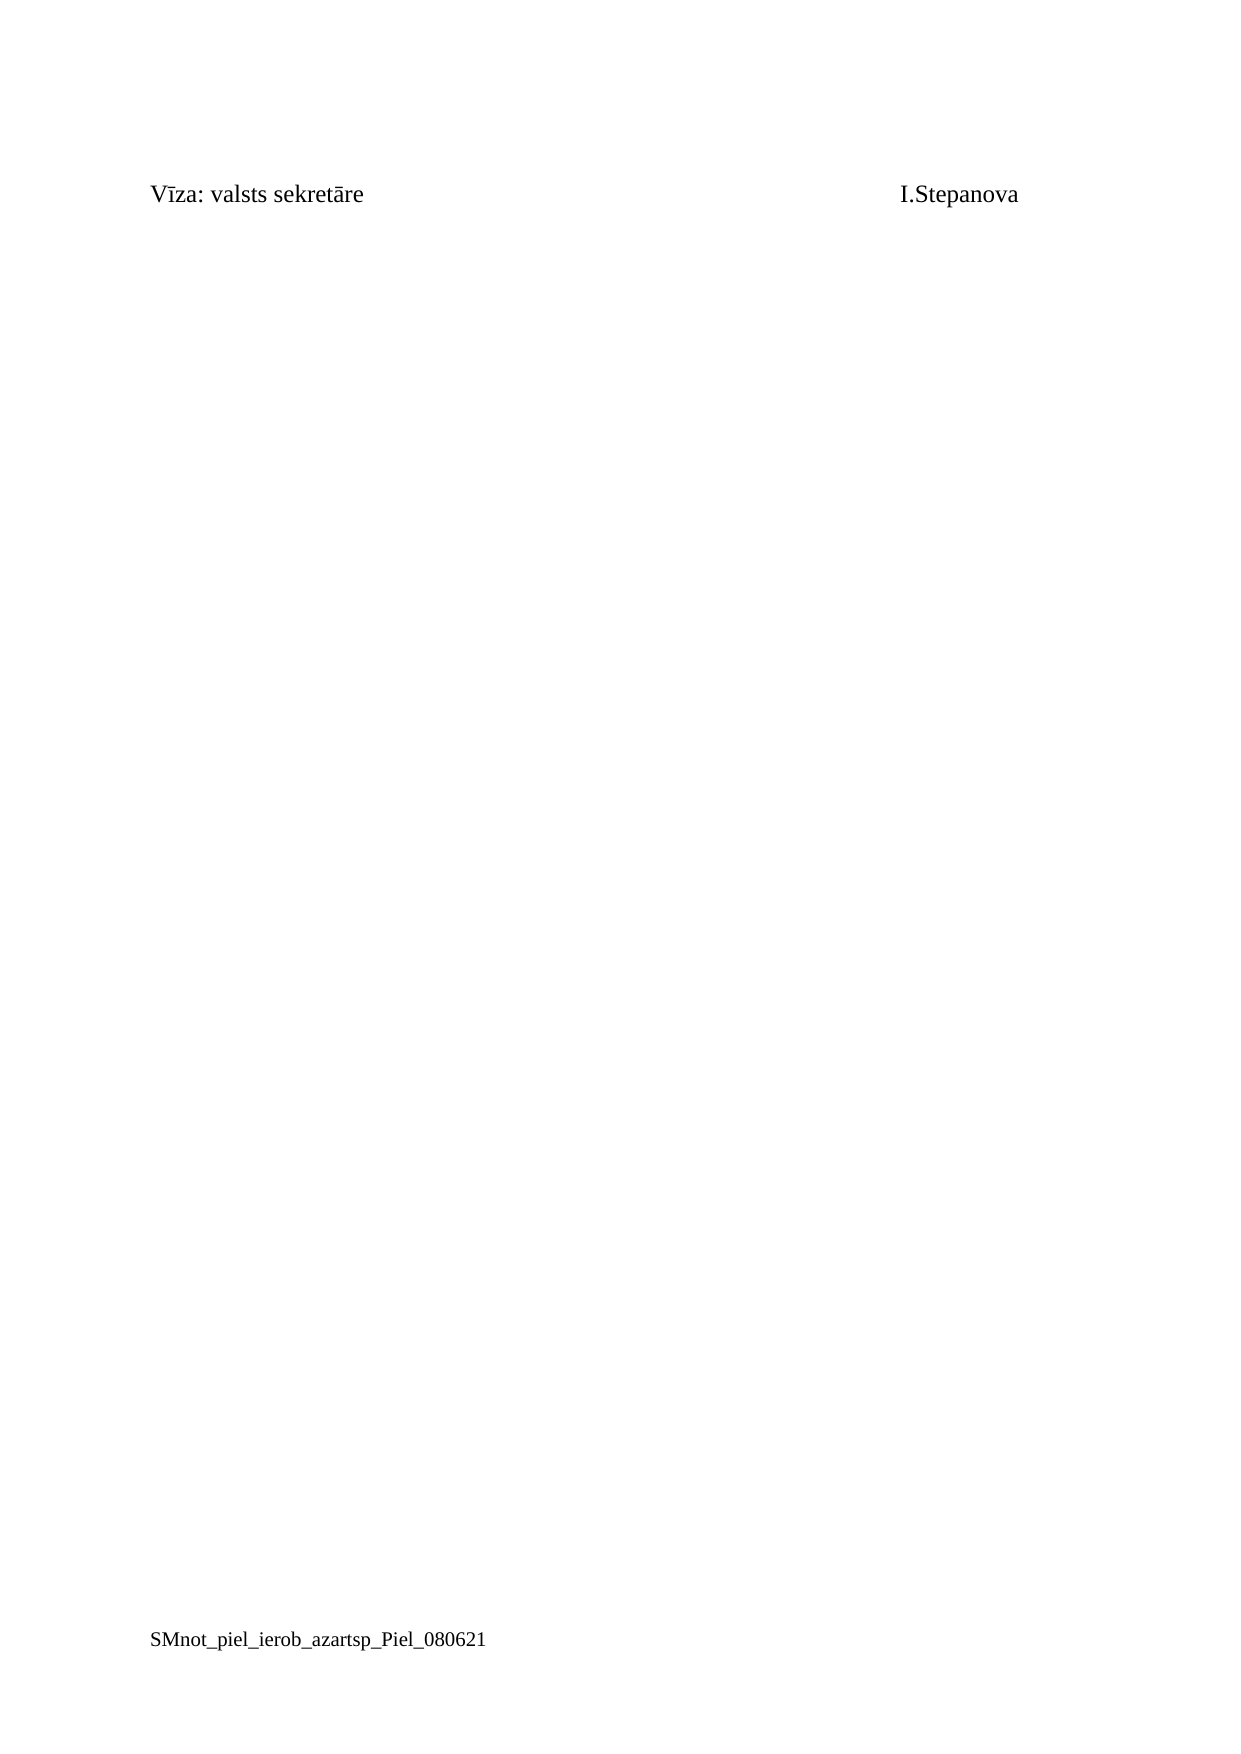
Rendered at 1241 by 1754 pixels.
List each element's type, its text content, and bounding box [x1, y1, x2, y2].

text Vīza: valsts sekretāre I.Stepanova [150, 179, 1090, 207]
